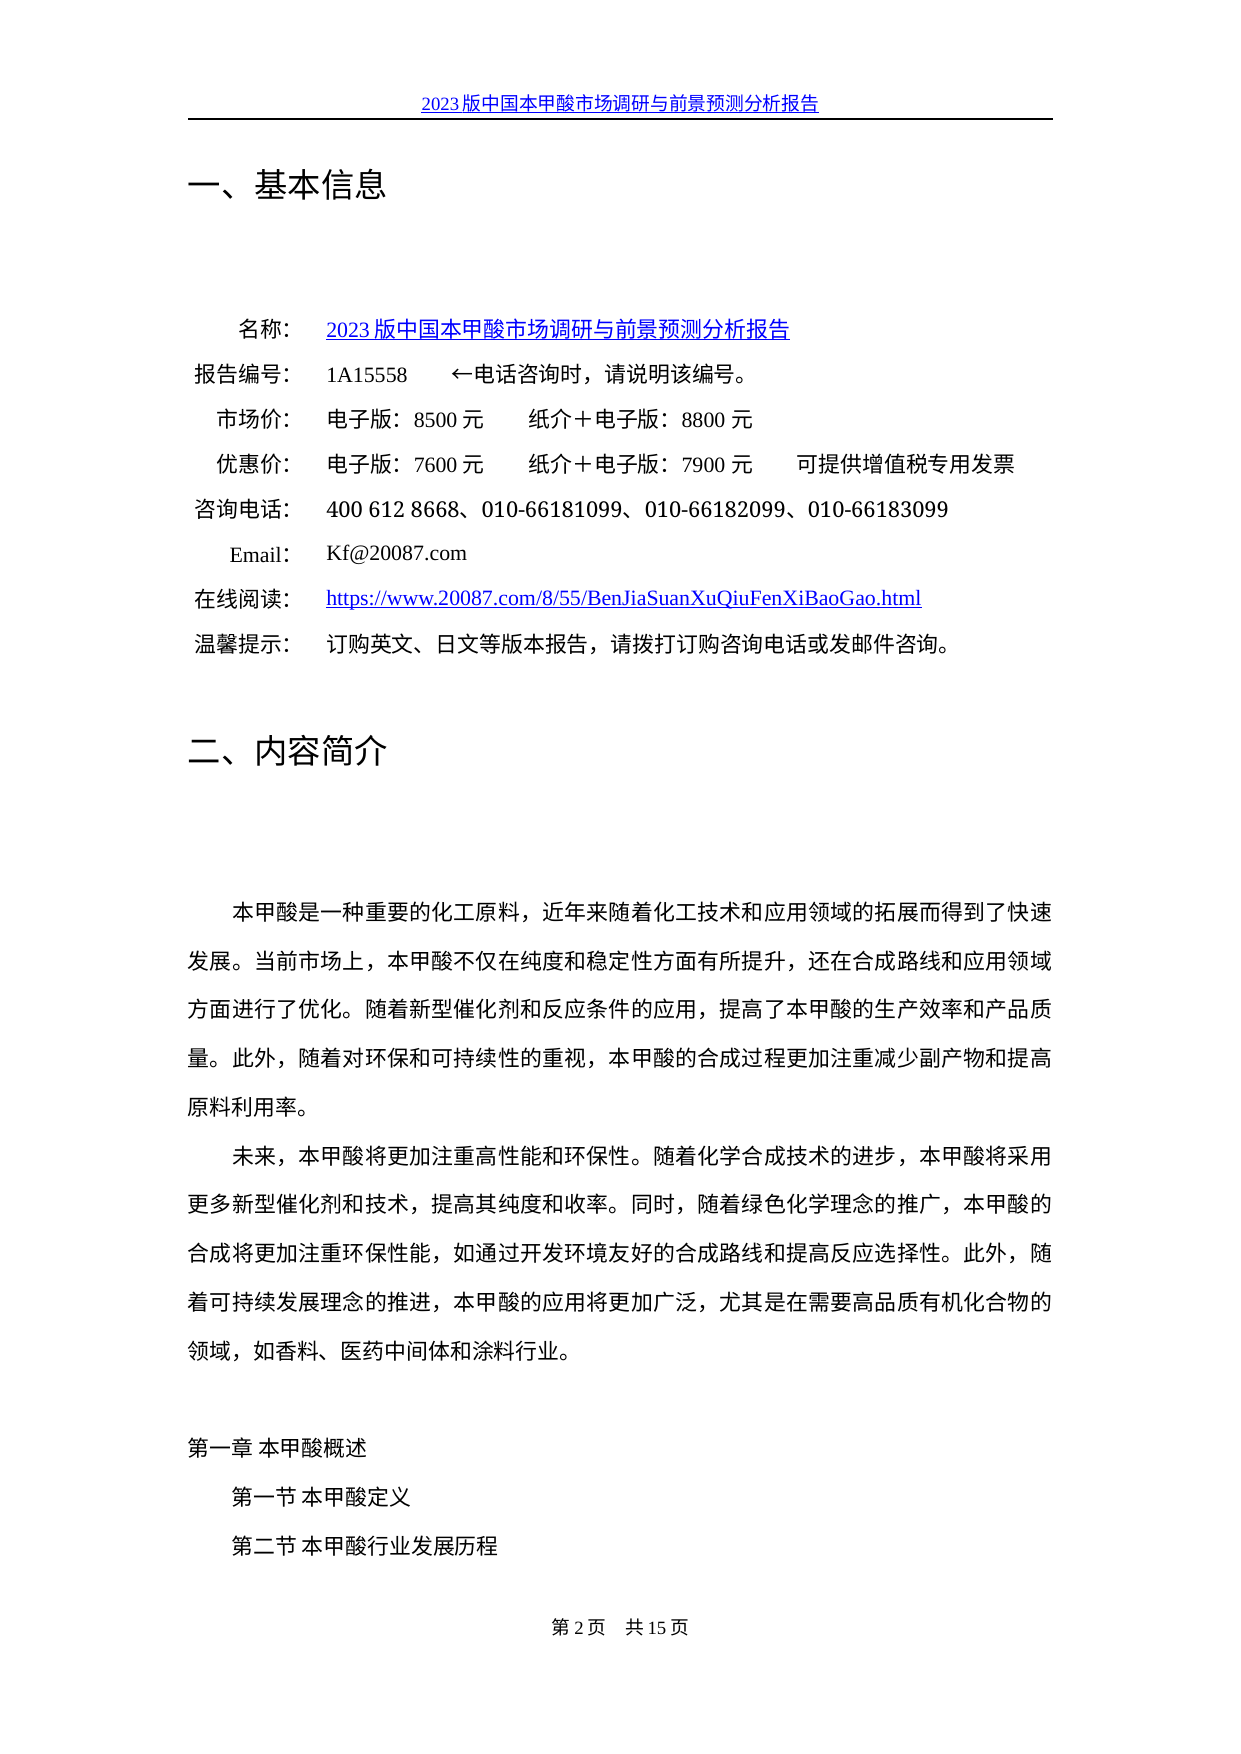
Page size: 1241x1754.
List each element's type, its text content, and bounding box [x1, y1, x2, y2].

table_cell Kf@20087.com [315, 537, 1073, 582]
table_cell 温馨提示： [167, 627, 315, 672]
table_cell 报告编号： [167, 357, 315, 402]
table_cell 优惠价： [167, 447, 315, 492]
table_cell Email： [167, 537, 315, 582]
table_cell 咨询电话： [167, 492, 315, 537]
table_cell [315, 582, 1073, 627]
table_cell 400 612 8668、010-66181099、010-66182099、010-66183099 [315, 492, 1073, 537]
table_cell 电子版：8500 元 纸介＋电子版：8800 元 [315, 402, 1073, 447]
title 二、内容简介 [187, 717, 1053, 782]
table_header 2023版中国本甲酸市场调研与前景预测分析报告 [315, 312, 1073, 357]
table_cell 1A15558 ←电话咨询时，请说明该编号。 [315, 357, 1073, 402]
table_cell 订购英文、日文等版本报告，请拨打订购咨询电话或发邮件咨询。 [315, 627, 1073, 672]
table_cell 市场价： [167, 402, 315, 447]
table_cell 在线阅读： [167, 582, 315, 627]
table_header 名称： [167, 312, 315, 357]
table_cell 电子版：7600 元 纸介＋电子版：7900 元 可提供增值税专用发票 [315, 447, 1073, 492]
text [187, 894, 1053, 1561]
title 一、基本信息 [187, 150, 1053, 215]
